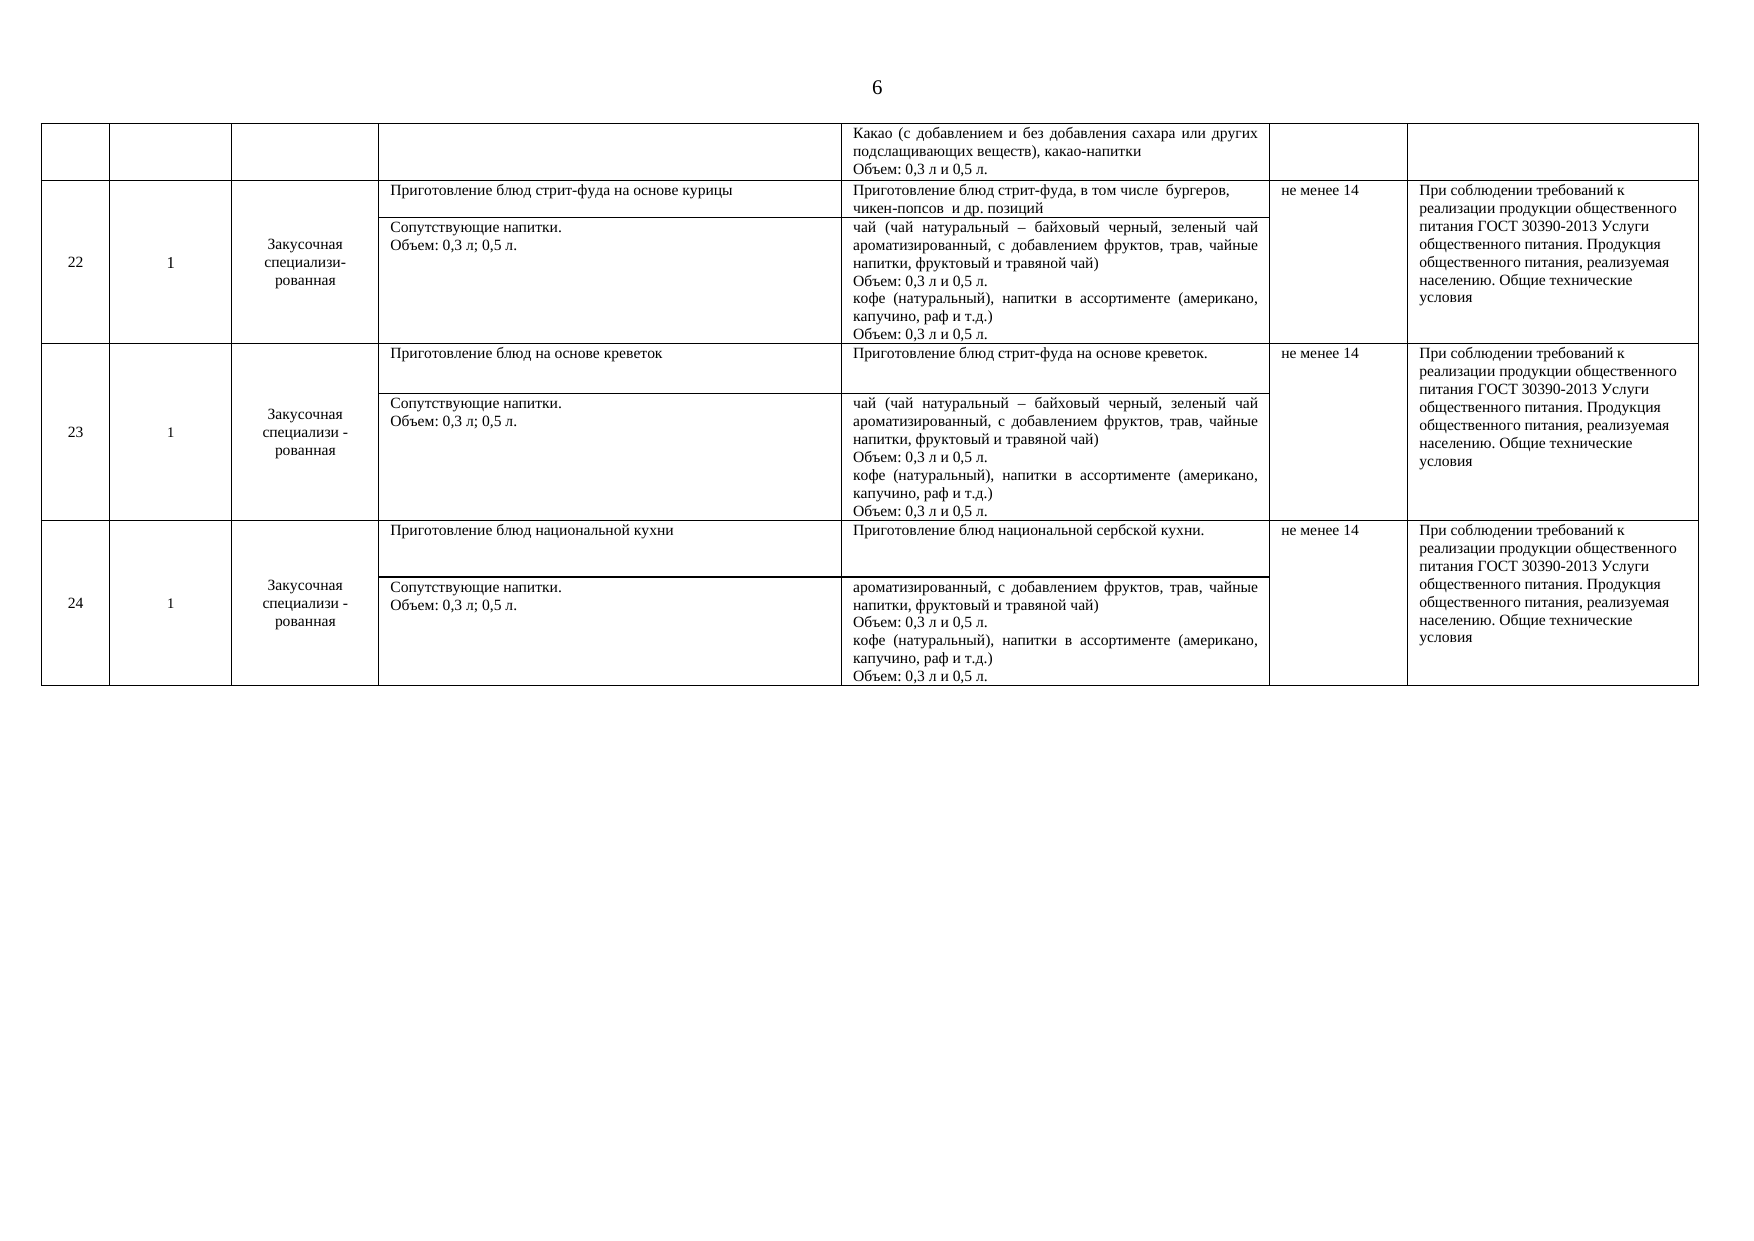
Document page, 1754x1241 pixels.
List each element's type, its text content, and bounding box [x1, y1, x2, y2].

table_cell 22 [42, 181, 109, 343]
table_cell 24 [42, 521, 109, 685]
table_cell ароматизированный, с добавлением фруктов, трав, чайные напитки, фруктовый и травяной чай) Объем: 0,3 л и 0,5 л. кофе (натуральный), напитки в ассортименте (американо, капучино, раф и т.д.) Объем: 0,3 л и 0,5 л. [842, 578, 1269, 685]
table_cell чай (чай натуральный – байховый черный, зеленый чай ароматизированный, с добавлением фруктов, трав, чайные напитки, фруктовый и травяной чай) Объем: 0,3 л и 0,5 л. кофе (натуральный), напитки в ассортименте (американо, капучино, раф и т.д.) Объем: 0,3 л и 0,5 л. [842, 394, 1269, 520]
table_cell Сопутствующие напитки. Объем: 0,3 л; 0,5 л. [379, 394, 841, 520]
table_cell 23 [42, 344, 109, 520]
table_cell Закусочная специализи-рованная [232, 181, 378, 343]
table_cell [379, 124, 841, 180]
table_cell Приготовление блюд стрит-фуда на основе курицы [379, 181, 841, 217]
table_cell Приготовление блюд стрит-фуда на основе креветок. [842, 344, 1269, 393]
table_cell 1 [110, 344, 231, 520]
table_cell 1 [110, 181, 231, 343]
table_cell Сопутствующие напитки. Объем: 0,3 л; 0,5 л. [379, 578, 841, 685]
table_cell не менее 14 [1270, 181, 1407, 343]
table_cell не менее 14 [1270, 521, 1407, 685]
table_cell Приготовление блюд на основе креветок [379, 344, 841, 393]
table_cell Приготовление блюд национальной сербской кухни. [842, 521, 1269, 576]
table_cell Приготовление блюд национальной кухни [379, 521, 841, 576]
table_cell Какао (с добавлением и без добавления сахара или других подслащивающих веществ), какао-напитки Объем: 0,3 л и 0,5 л. [842, 124, 1269, 180]
table_cell Сопутствующие напитки. Объем: 0,3 л; 0,5 л. [379, 218, 841, 343]
table_cell Закусочная специализи -рованная [232, 521, 378, 685]
table_cell чай (чай натуральный – байховый черный, зеленый чай ароматизированный, с добавлением фруктов, трав, чайные напитки, фруктовый и травяной чай) Объем: 0,3 л и 0,5 л. кофе (натуральный), напитки в ассортименте (американо, капучино, раф и т.д.) Объем: 0,3 л и 0,5 л. [842, 218, 1269, 343]
table_cell не менее 14 [1270, 344, 1407, 520]
table_cell 1 [110, 521, 231, 685]
table_cell Закусочная специализи -рованная [232, 344, 378, 520]
table_cell Приготовление блюд стрит-фуда, в том числе бургеров, чикен-попсов и др. позиций [842, 181, 1269, 217]
